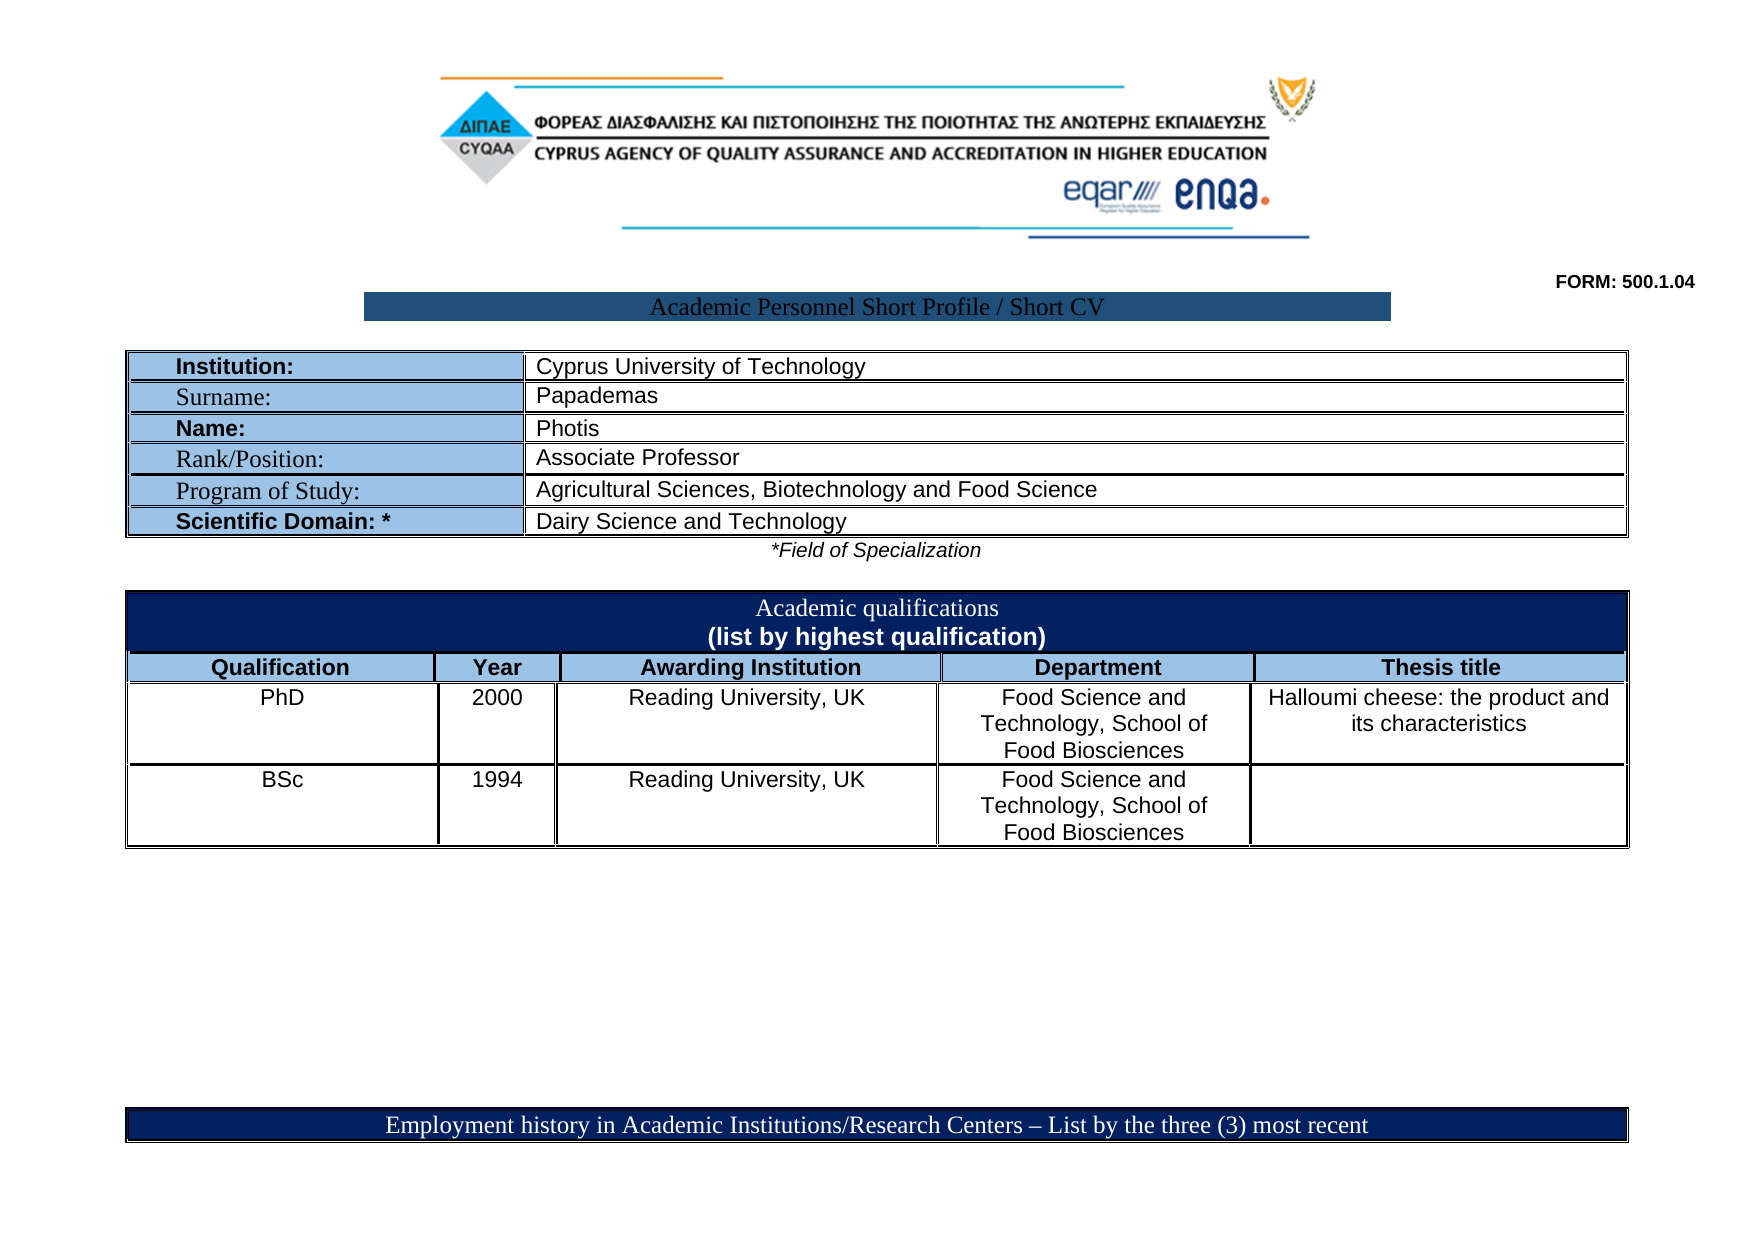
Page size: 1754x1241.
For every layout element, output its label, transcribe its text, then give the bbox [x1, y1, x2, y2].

table_header [364, 292, 1391, 321]
table_cell Food Science and Technology, School of Food Biosciences [938, 766, 1250, 845]
table_cell [127, 473, 523, 505]
table_cell 1994 [438, 763, 556, 845]
table_header [129, 1111, 1626, 1139]
table_cell [1250, 763, 1628, 845]
table_cell Agricultural Sciences, Biotechnology and Food Science [526, 473, 1627, 505]
table_header Cyprus University of Technology [525, 353, 1626, 379]
picture [434, 73, 1320, 242]
text *Field of Specialization [59, 538, 1695, 562]
table_cell [129, 379, 523, 411]
table_cell Photis [526, 411, 1626, 441]
table_cell Papademas [526, 379, 1626, 411]
table_cell 2000 [440, 684, 554, 763]
table_cell [127, 505, 524, 534]
table_cell Name: [129, 411, 523, 441]
text FORM: 500.1.04 [22, 271, 1695, 292]
table_cell Food Science and Technology, School of Food Biosciences [939, 684, 1249, 763]
table_header [128, 594, 1626, 651]
table_cell Associate Professor [525, 441, 1627, 473]
table_cell Dairy Science and Technology [525, 505, 1627, 534]
table_cell [127, 441, 524, 473]
table_header : [129, 353, 524, 379]
table_cell Reading University, UK [556, 766, 937, 845]
table_cell PhD [126, 681, 438, 763]
table_cell BSc [126, 763, 438, 845]
table_cell Halloumi cheese: the product and its characteristics [1250, 681, 1628, 763]
table_cell Reading University, UK [558, 684, 936, 763]
